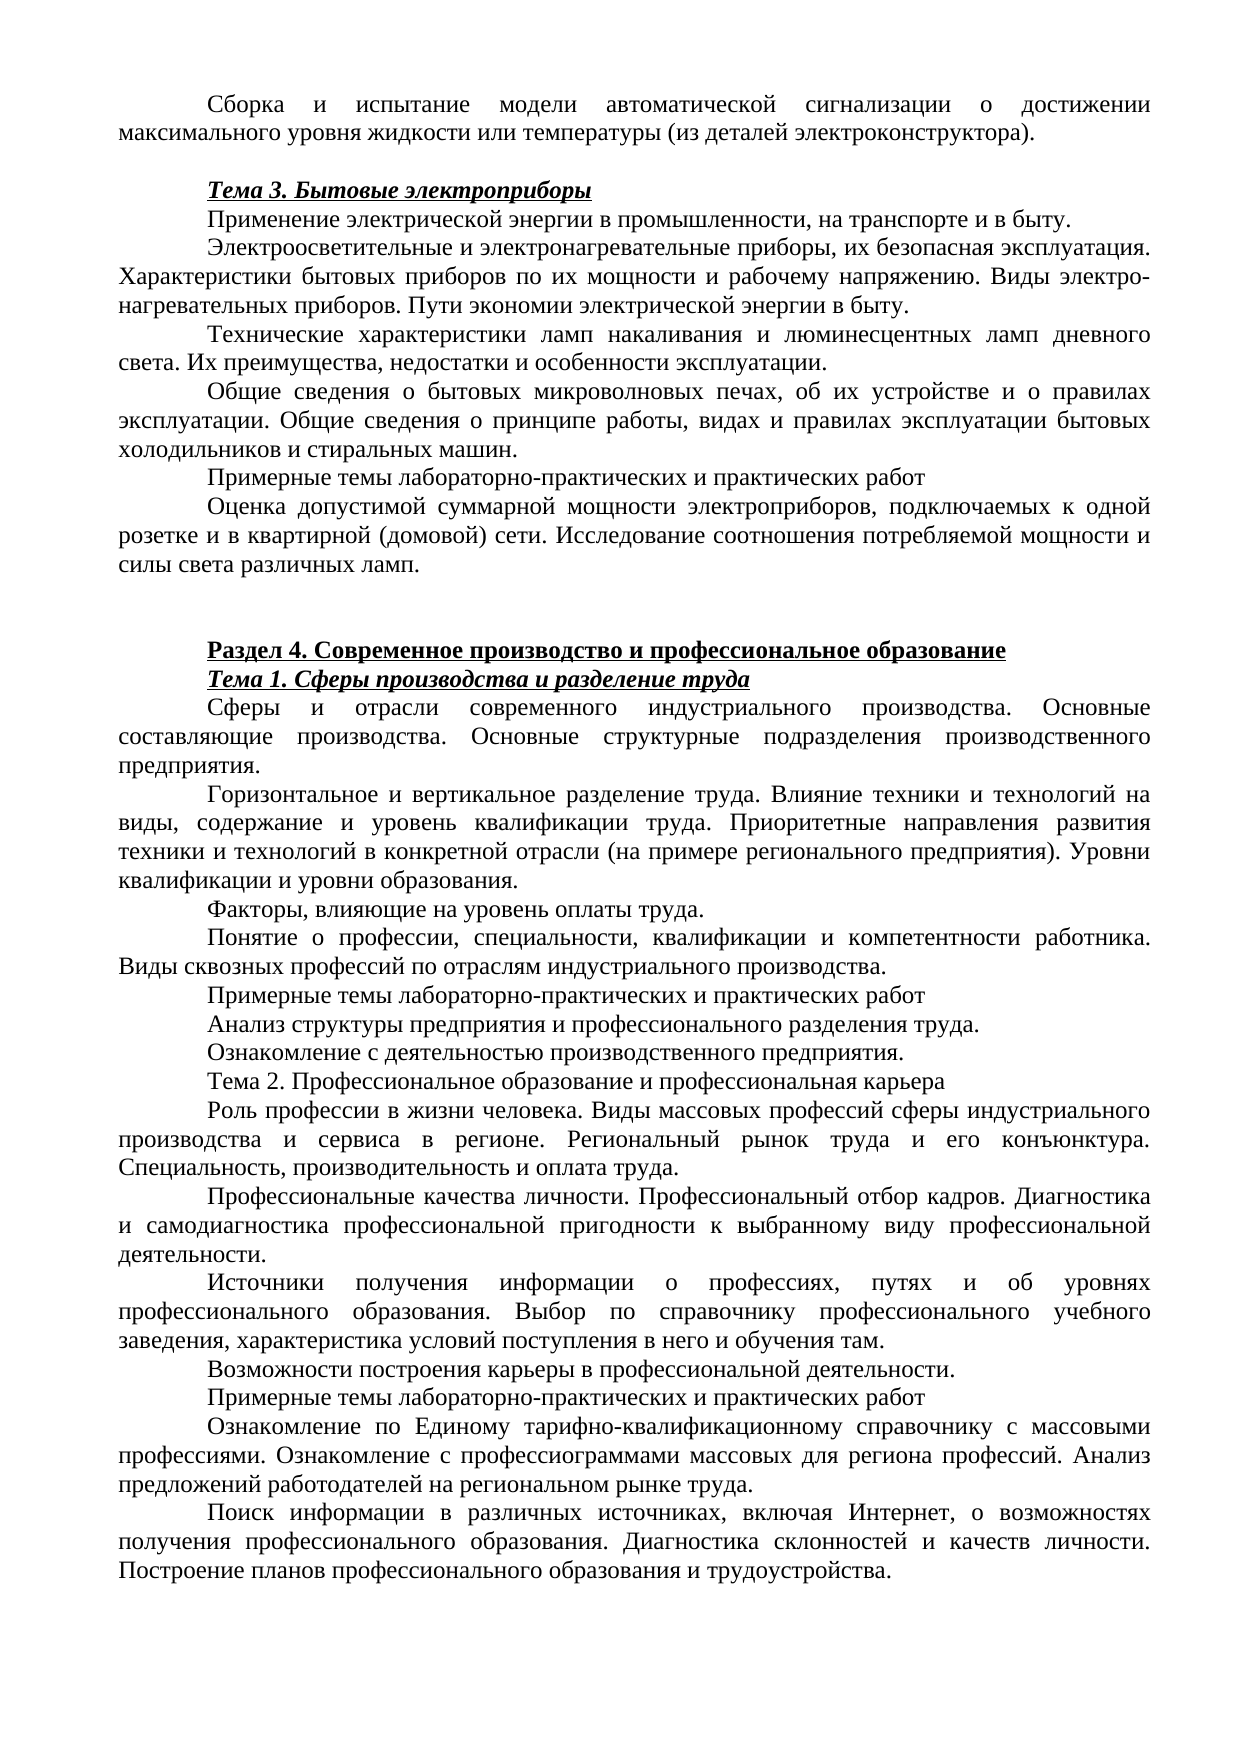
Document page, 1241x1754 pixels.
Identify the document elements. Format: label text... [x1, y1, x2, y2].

text Сферы и отрасли современного индустриального производства. Основные составляющие производства. Основные структурные подразделения производственного предприятия. [118, 692, 1152, 779]
text Ознакомление с деятельностью производственного предприятия. [118, 1037, 1152, 1066]
text Факторы, влияющие на уровень оплаты труда. [118, 894, 1152, 922]
text Анализ структуры предприятия и профессионального разделения труда. [118, 1009, 1152, 1037]
text Возможности построения карьеры в профессиональной деятельности. [118, 1354, 1152, 1382]
text Раздел 4. Современное производство и профессиональное образование [118, 635, 1152, 664]
text Общие сведения о бытовых микроволновых печах, об их устройстве и о правилах эксплуатации. Общие сведения о принципе работы, видах и правилах эксплуатации бытовых холодильников и стиральных машин. [118, 376, 1152, 462]
text Технические характеристики ламп накаливания и люминесцентных ламп дневного света. Их преимущества, недостатки и особенности эксплуатации. [118, 319, 1152, 376]
text Ознакомление по Единому тарифно-квалификационному справочнику с массовыми профессиями. Ознакомление с профессиограммами массовых для региона профессий. Анализ предложений работодателей на региональном рынке труда. [118, 1411, 1152, 1497]
text Примерные темы лабораторно-практических и практических работ [118, 1382, 1152, 1411]
text Понятие о профессии, специальности, квалификации и компетентности работника. Виды сквозных профессий по отраслям индустриального производства. [118, 922, 1152, 980]
text Тема 1. Сферы производства и разделение труда [118, 664, 1152, 692]
text Поиск информации в различных источниках, включая Интернет, о возможностях получения профессионального образования. Диагностика склонностей и качеств личности. Построение планов профессионального образования и трудоустройства. [118, 1497, 1152, 1584]
text Оценка допустимой суммарной мощности электроприборов, подключаемых к одной розетке и в квартирной (домовой) сети. Исследование соотношения потребляемой мощности и силы света различных ламп. [118, 491, 1152, 577]
text Тема 3. Бытовые электроприборы [118, 175, 1152, 204]
text Электроосветительные и электронагревательные приборы, их безопасная эксплуатация. Характеристики бытовых приборов по их мощности и рабочему напряжению. Виды электро-нагревательных приборов. Пути экономии электрической энергии в быту. [118, 232, 1152, 319]
text Горизонтальное и вертикальное разделение труда. Влияние техники и технологий на виды, содержание и уровень квалификации труда. Приоритетные направления развития техники и технологий в конкретной отрасли (на примере регионального предприятия). Уровни квалификации и уровни образования. [118, 779, 1152, 894]
text Профессиональные качества личности. Профессиональный отбор кадров. Диагностика и самодиагностика профессиональной пригодности к выбранному виду профессиональной деятельности. [118, 1181, 1152, 1267]
text Примерные темы лабораторно-практических и практических работ [118, 980, 1152, 1009]
text Тема 2. Профессиональное образование и профессиональная карьера [118, 1066, 1152, 1095]
text Источники получения информации о профессиях, путях и об уровнях профессионального образования. Выбор по справочнику профессионального учебного заведения, характеристика условий поступления в него и обучения там. [118, 1267, 1152, 1354]
text Роль профессии в жизни человека. Виды массовых профессий сферы индустриального производства и сервиса в регионе. Региональный рынок труда и его конъюнктура. Специальность, производительность и оплата труда. [118, 1095, 1152, 1181]
text Сборка и испытание модели автоматической сигнализации о достижении максимального уровня жидкости или температуры (из деталей электроконструктора). [118, 89, 1152, 146]
text Применение электрической энергии в промышленности, на транспорте и в быту. [118, 204, 1152, 232]
text Примерные темы лабораторно-практических и практических работ [118, 462, 1152, 491]
